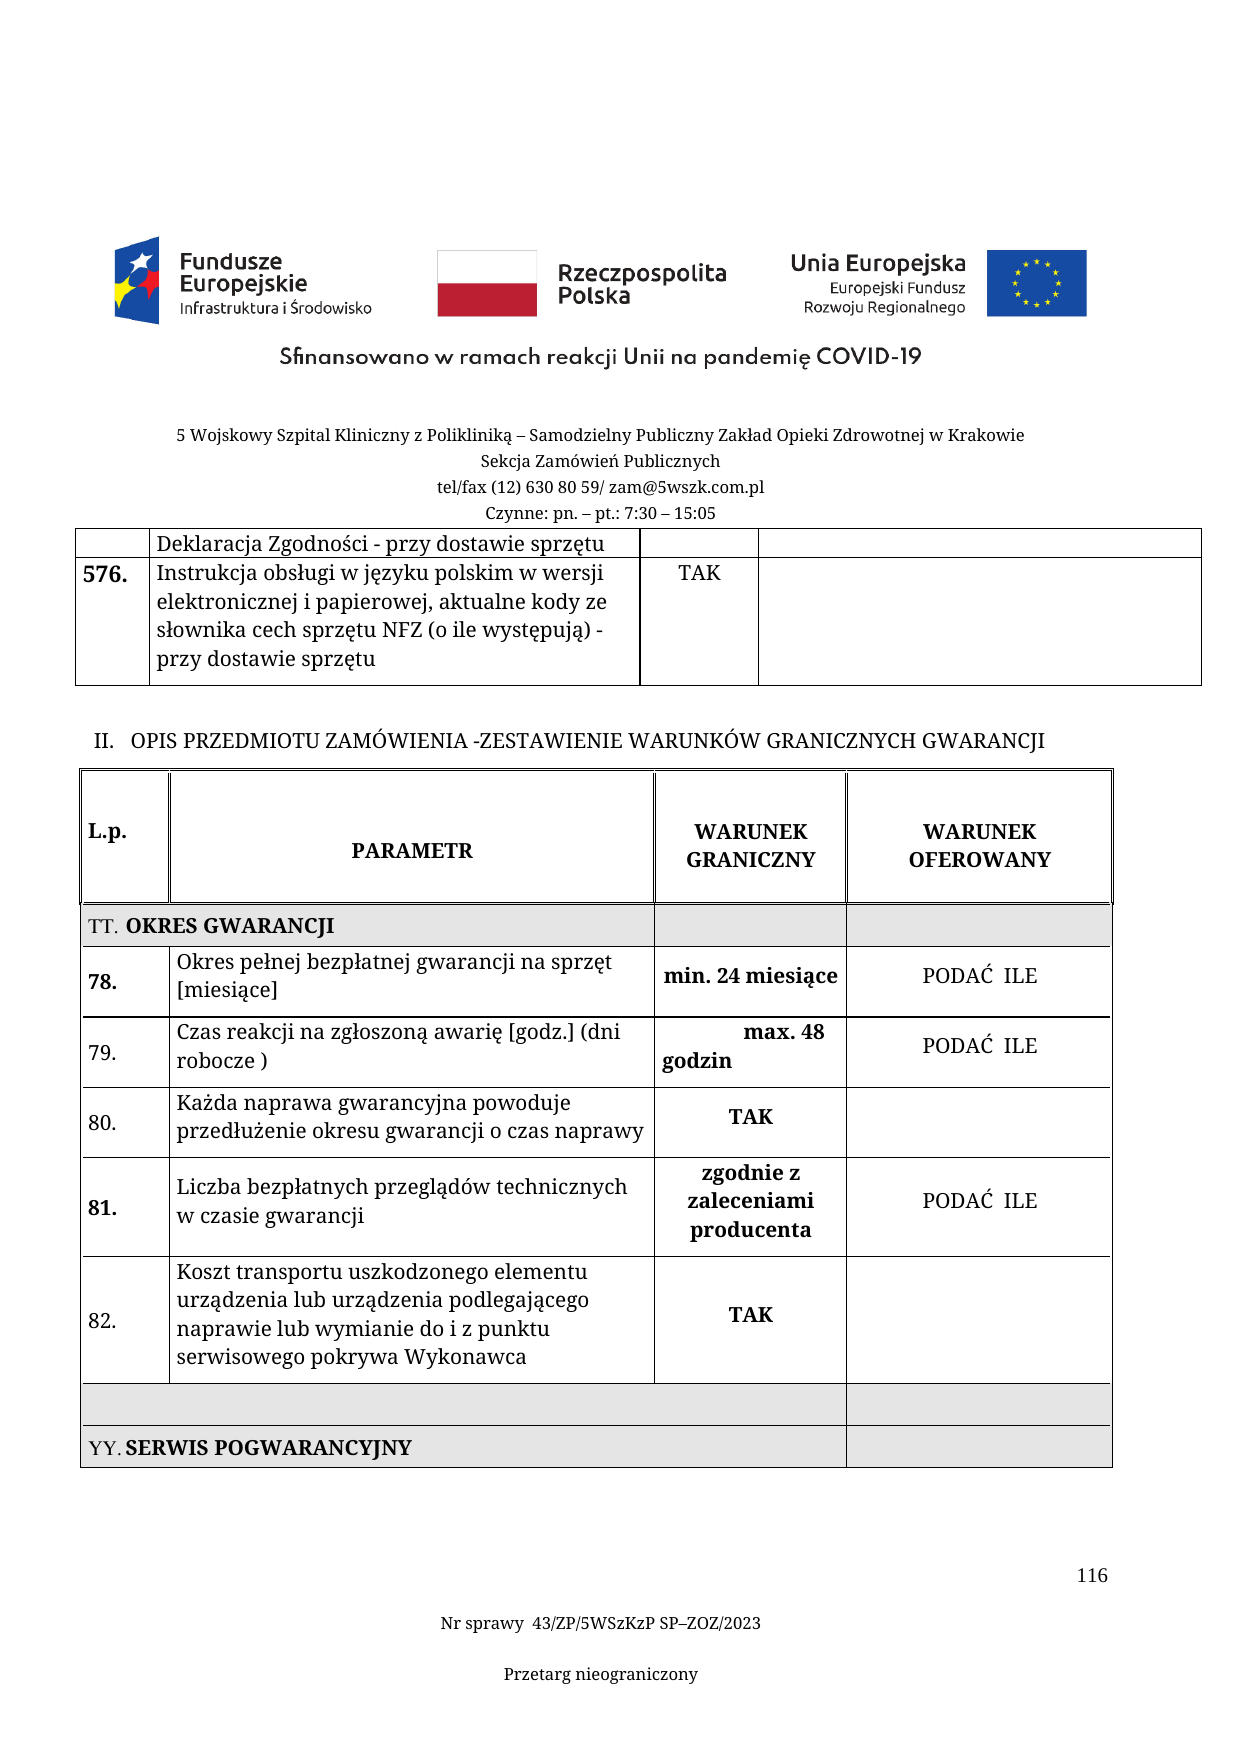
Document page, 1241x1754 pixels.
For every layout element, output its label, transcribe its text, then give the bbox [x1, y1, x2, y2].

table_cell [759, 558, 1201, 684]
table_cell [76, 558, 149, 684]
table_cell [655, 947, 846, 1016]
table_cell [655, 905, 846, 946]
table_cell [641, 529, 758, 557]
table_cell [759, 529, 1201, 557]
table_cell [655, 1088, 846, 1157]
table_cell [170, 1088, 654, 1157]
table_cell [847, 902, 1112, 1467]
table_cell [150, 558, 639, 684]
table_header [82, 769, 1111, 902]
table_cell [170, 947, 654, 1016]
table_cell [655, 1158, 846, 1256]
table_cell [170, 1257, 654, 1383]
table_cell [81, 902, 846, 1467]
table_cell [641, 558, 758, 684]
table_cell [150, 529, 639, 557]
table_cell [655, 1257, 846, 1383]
text II. OPIS PRZEDMIOTU ZAMÓWIENIA -ZESTAWIENIE WARUNKÓW GRANICZNYCH GWARANCJI [94, 727, 1107, 755]
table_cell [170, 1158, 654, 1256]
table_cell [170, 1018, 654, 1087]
picture [93, 211, 1108, 394]
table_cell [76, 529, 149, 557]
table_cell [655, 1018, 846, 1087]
